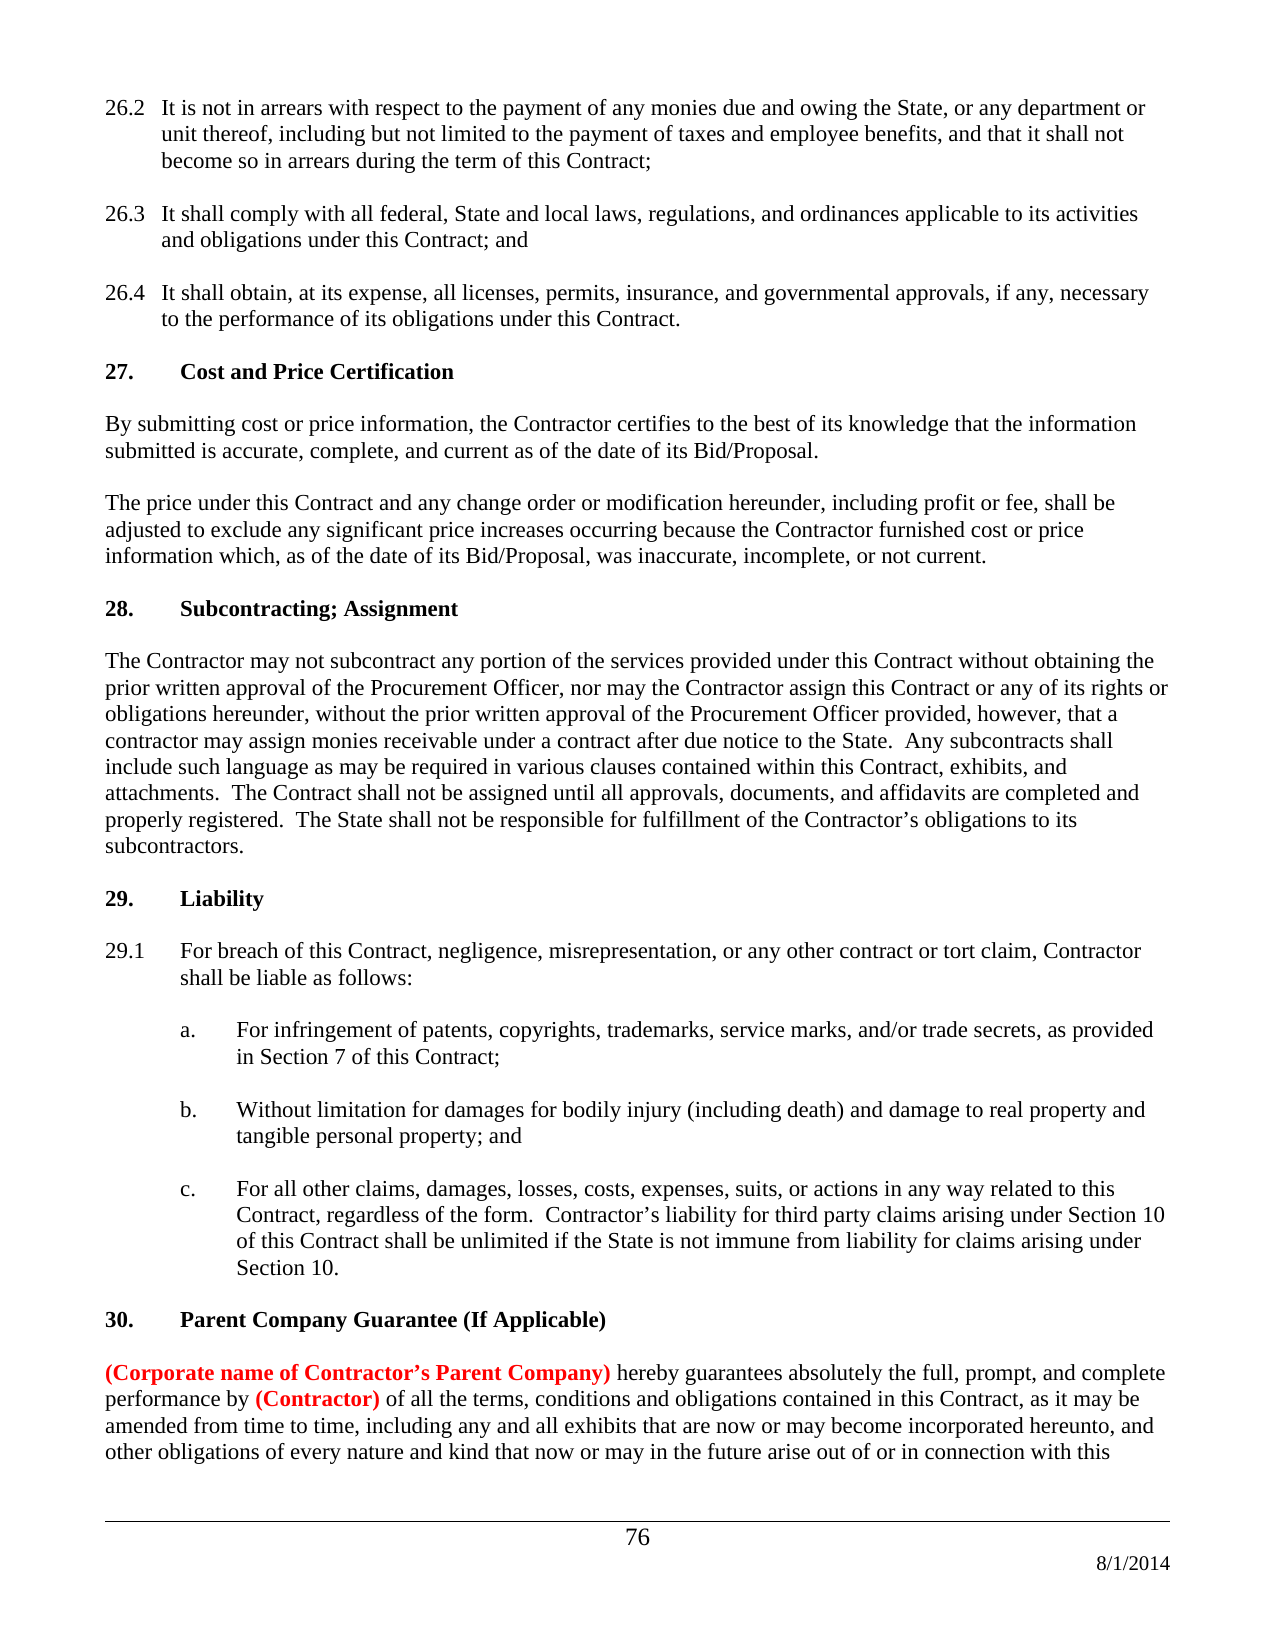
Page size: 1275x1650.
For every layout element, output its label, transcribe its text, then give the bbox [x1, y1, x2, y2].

text 29.1 For breach of this Contract, negligence, misrepresentation, or any other contract or tort claim, Contractor shall be liable as follows: [105, 937, 1170, 990]
text b. Without limitation for damages for bodily injury (including death) and damage to real property and tangible personal property; and [180, 1096, 1170, 1148]
text By submitting cost or price information, the Contractor certifies to the best of its knowledge that the information submitted is accurate, complete, and current as of the date of its Bid/Proposal. [105, 410, 1170, 463]
text 26.4 It shall obtain, at its expense, all licenses, permits, insurance, and governmental approvals, if any, necessary to the performance of its obligations under this Contract. [105, 279, 1170, 331]
text 28. Subcontracting; Assignment [105, 595, 1170, 621]
text 30. Parent Company Guarantee (If Applicable) [105, 1306, 1170, 1333]
text a. For infringement of patents, copyrights, trademarks, service marks, and/or trade secrets, as provided in Section 7 of this Contract; [180, 1017, 1170, 1069]
text 27. Cost and Price Certification [105, 358, 1170, 384]
text 26.3 It shall comply with all federal, State and local laws, regulations, and ordinances applicable to its activities and obligations under this Contract; and [105, 199, 1170, 252]
text The Contractor may not subcontract any portion of the services provided under this Contract without obtaining the prior written approval of the Procurement Officer, nor may the Contractor assign this Contract or any of its rights or obligations hereunder, without the prior written approval of the Procurement Officer provided, however, that a contractor may assign monies receivable under a contract after due notice to the State. Any subcontracts shall include such language as may be required in various clauses contained within this Contract, exhibits, and attachments. The Contract shall not be assigned until all approvals, documents, and affidavits are completed and properly registered. The State shall not be responsible for fulfillment of the Contractor’s obligations to its subcontractors. [105, 648, 1170, 858]
text 29. Liability [105, 885, 1170, 911]
text The price under this Contract and any change order or modification hereunder, including profit or fee, shall be adjusted to exclude any significant price increases occurring because the Contractor furnished cost or price information which, as of the date of its Bid/Proposal, was inaccurate, incomplete, or not current. [105, 489, 1170, 568]
text c. For all other claims, damages, losses, costs, expenses, suits, or actions in any way related to this Contract, regardless of the form. Contractor’s liability for third party claims arising under Section 10 of this Contract shall be unlimited if the State is not immune from liability for claims arising under Section 10. [180, 1175, 1170, 1280]
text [105, 1359, 1170, 1464]
text 26.2 It is not in arrears with respect to the payment of any monies due and owing the State, or any department or unit thereof, including but not limited to the payment of taxes and employee benefits, and that it shall not become so in arrears during the term of this Contract; [105, 94, 1170, 173]
